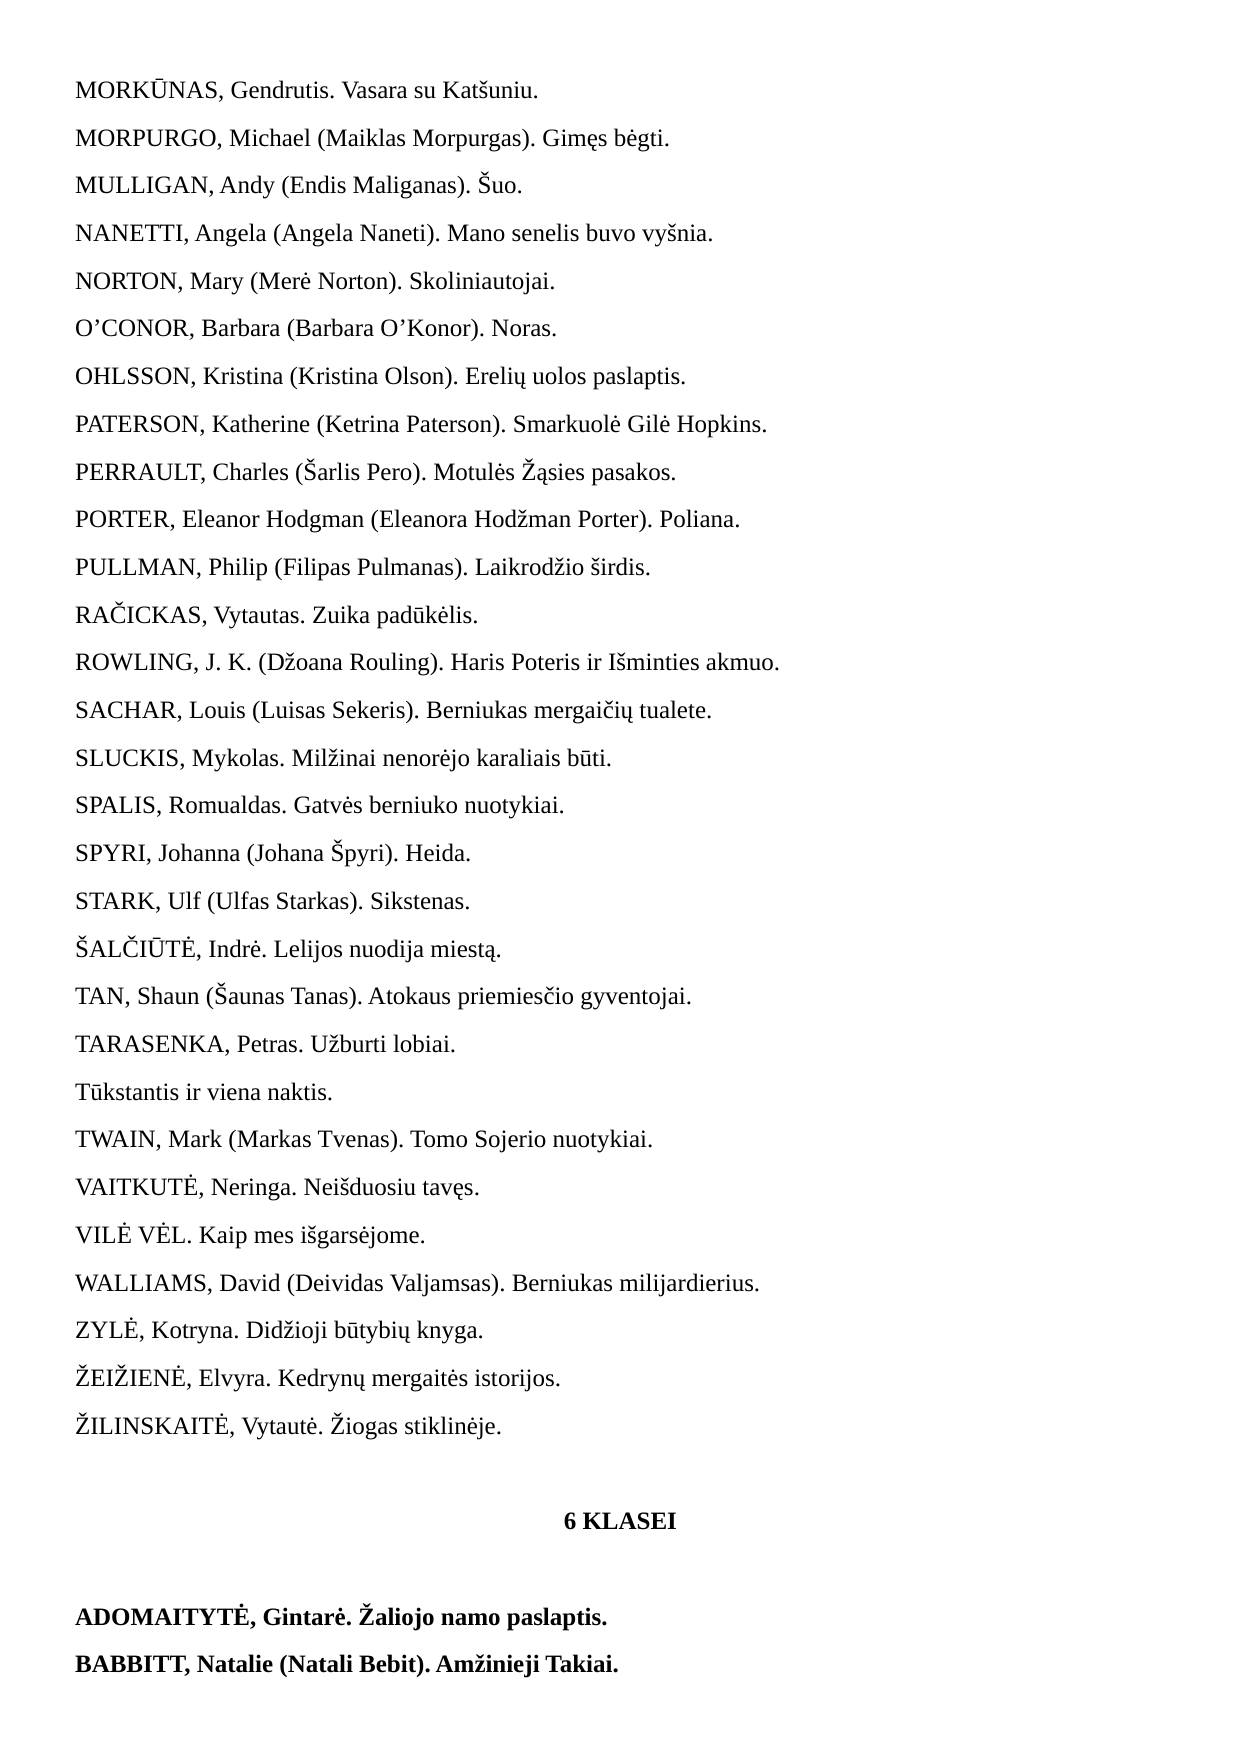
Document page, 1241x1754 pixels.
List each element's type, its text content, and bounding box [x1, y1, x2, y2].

text WALLIAMS, David (Deividas Valjamsas). Berniukas milijardierius. [75, 1268, 1165, 1296]
text OHLSSON, Kristina (Kristina Olson). Erelių uolos paslaptis. [75, 361, 1165, 390]
text SACHAR, Louis (Luisas Sekeris). Berniukas mergaičių tualete. [75, 695, 1165, 724]
text ŽILINSKAITĖ, Vytautė. Žiogas stiklinėje. [75, 1411, 1165, 1439]
text BABBITT, Natalie (Natali Bebit). Amžinieji Takiai. [75, 1649, 1165, 1678]
text ŽEIŽIENĖ, Elvyra. Kedrynų mergaitės istorijos. [75, 1363, 1165, 1392]
text MULLIGAN, Andy (Endis Maliganas). Šuo. [75, 170, 1165, 199]
text STARK, Ulf (Ulfas Starkas). Sikstenas. [75, 886, 1165, 915]
text 6 KLASEI [75, 1506, 1165, 1535]
text ADOMAITYTĖ, Gintarė. Žaliojo namo paslaptis. [75, 1602, 1165, 1630]
text O’CONOR, Barbara (Barbara O’Konor). Noras. [75, 313, 1165, 342]
text Tūkstantis ir viena naktis. [75, 1077, 1165, 1106]
text PORTER, Eleanor Hodgman (Eleanora Hodžman Porter). Poliana. [75, 504, 1165, 533]
text MORKŪNAS, Gendrutis. Vasara su Katšuniu. [75, 75, 1165, 104]
text PULLMAN, Philip (Filipas Pulmanas). Laikrodžio širdis. [75, 552, 1165, 581]
text PATERSON, Katherine (Ketrina Paterson). Smarkuolė Gilė Hopkins. [75, 409, 1165, 438]
text NANETTI, Angela (Angela Naneti). Mano senelis buvo vyšnia. [75, 218, 1165, 247]
text VILĖ VĖL. Kaip mes išgarsėjome. [75, 1220, 1165, 1249]
text SPYRI, Johanna (Johana Špyri). Heida. [75, 838, 1165, 867]
text PERRAULT, Charles (Šarlis Pero). Motulės Žąsies pasakos. [75, 457, 1165, 485]
text TAN, Shaun (Šaunas Tanas). Atokaus priemiesčio gyventojai. [75, 981, 1165, 1010]
text TARASENKA, Petras. Užburti lobiai. [75, 1029, 1165, 1058]
text SLUCKIS, Mykolas. Milžinai nenorėjo karaliais būti. [75, 743, 1165, 772]
text TWAIN, Mark (Markas Tvenas). Tomo Sojerio nuotykiai. [75, 1124, 1165, 1153]
text SPALIS, Romualdas. Gatvės berniuko nuotykiai. [75, 791, 1165, 819]
text RAČICKAS, Vytautas. Zuika padūkėlis. [75, 600, 1165, 628]
text VAITKUTĖ, Neringa. Neišduosiu tavęs. [75, 1172, 1165, 1201]
text MORPURGO, Michael (Maiklas Morpurgas). Gimęs bėgti. [75, 123, 1165, 151]
text ROWLING, J. K. (Džoana Rouling). Haris Poteris ir Išminties akmuo. [75, 647, 1165, 676]
text ŠALČIŪTĖ, Indrė. Lelijos nuodija miestą. [75, 934, 1165, 962]
text NORTON, Mary (Merė Norton). Skoliniautojai. [75, 266, 1165, 294]
text ZYLĖ, Kotryna. Didžioji būtybių knyga. [75, 1315, 1165, 1344]
